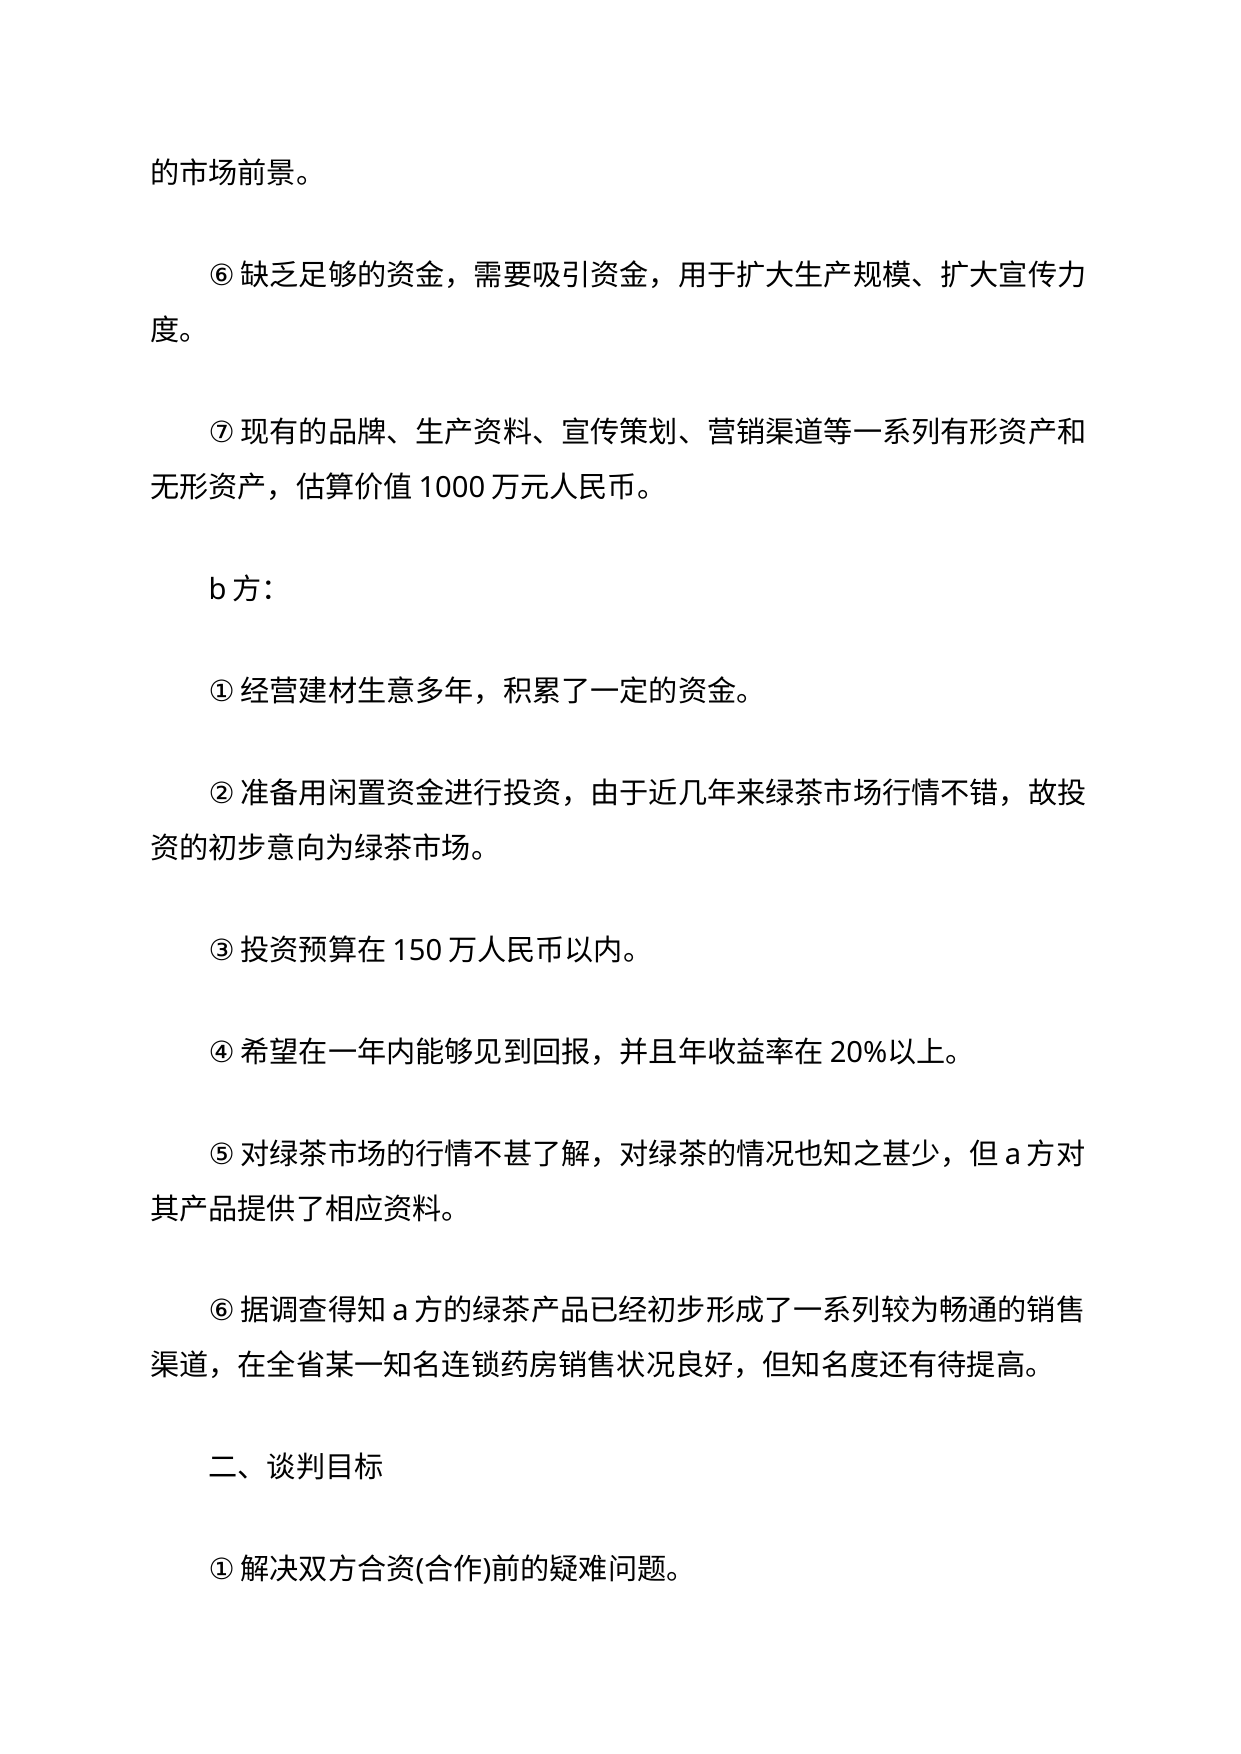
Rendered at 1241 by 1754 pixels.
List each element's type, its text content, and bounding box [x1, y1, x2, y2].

text ②准备用闲置资金进行投资，由于近几年来绿茶市场行情不错，故投资的初步意向为绿茶市场。 [150, 769, 1090, 867]
text ⑤对绿茶市场的行情不甚了解，对绿茶的情况也知之甚少，但a方对其产品提供了相应资料。 [150, 1130, 1090, 1227]
text ①解决双方合资(合作)前的疑难问题。 [150, 1546, 1090, 1588]
text 二、谈判目标 [150, 1444, 1090, 1486]
text ③投资预算在150万人民币以内。 [150, 926, 1090, 969]
text ⑥缺乏足够的资金，需要吸引资金，用于扩大生产规模、扩大宣传力度。 [150, 252, 1090, 349]
text ①经营建材生意多年，积累了一定的资金。 [150, 667, 1090, 710]
text ⑥据调查得知a方的绿茶产品已经初步形成了一系列较为畅通的销售渠道，在全省某一知名连锁药房销售状况良好，但知名度还有待提高。 [150, 1287, 1090, 1384]
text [150, 150, 1090, 192]
text ④希望在一年内能够见到回报，并且年收益率在20%以上。 [150, 1028, 1090, 1071]
text ⑦现有的品牌、生产资料、宣传策划、营销渠道等一系列有形资产和无形资产，估算价值1000万元人民币。 [150, 408, 1090, 506]
text b方： [150, 566, 1090, 608]
